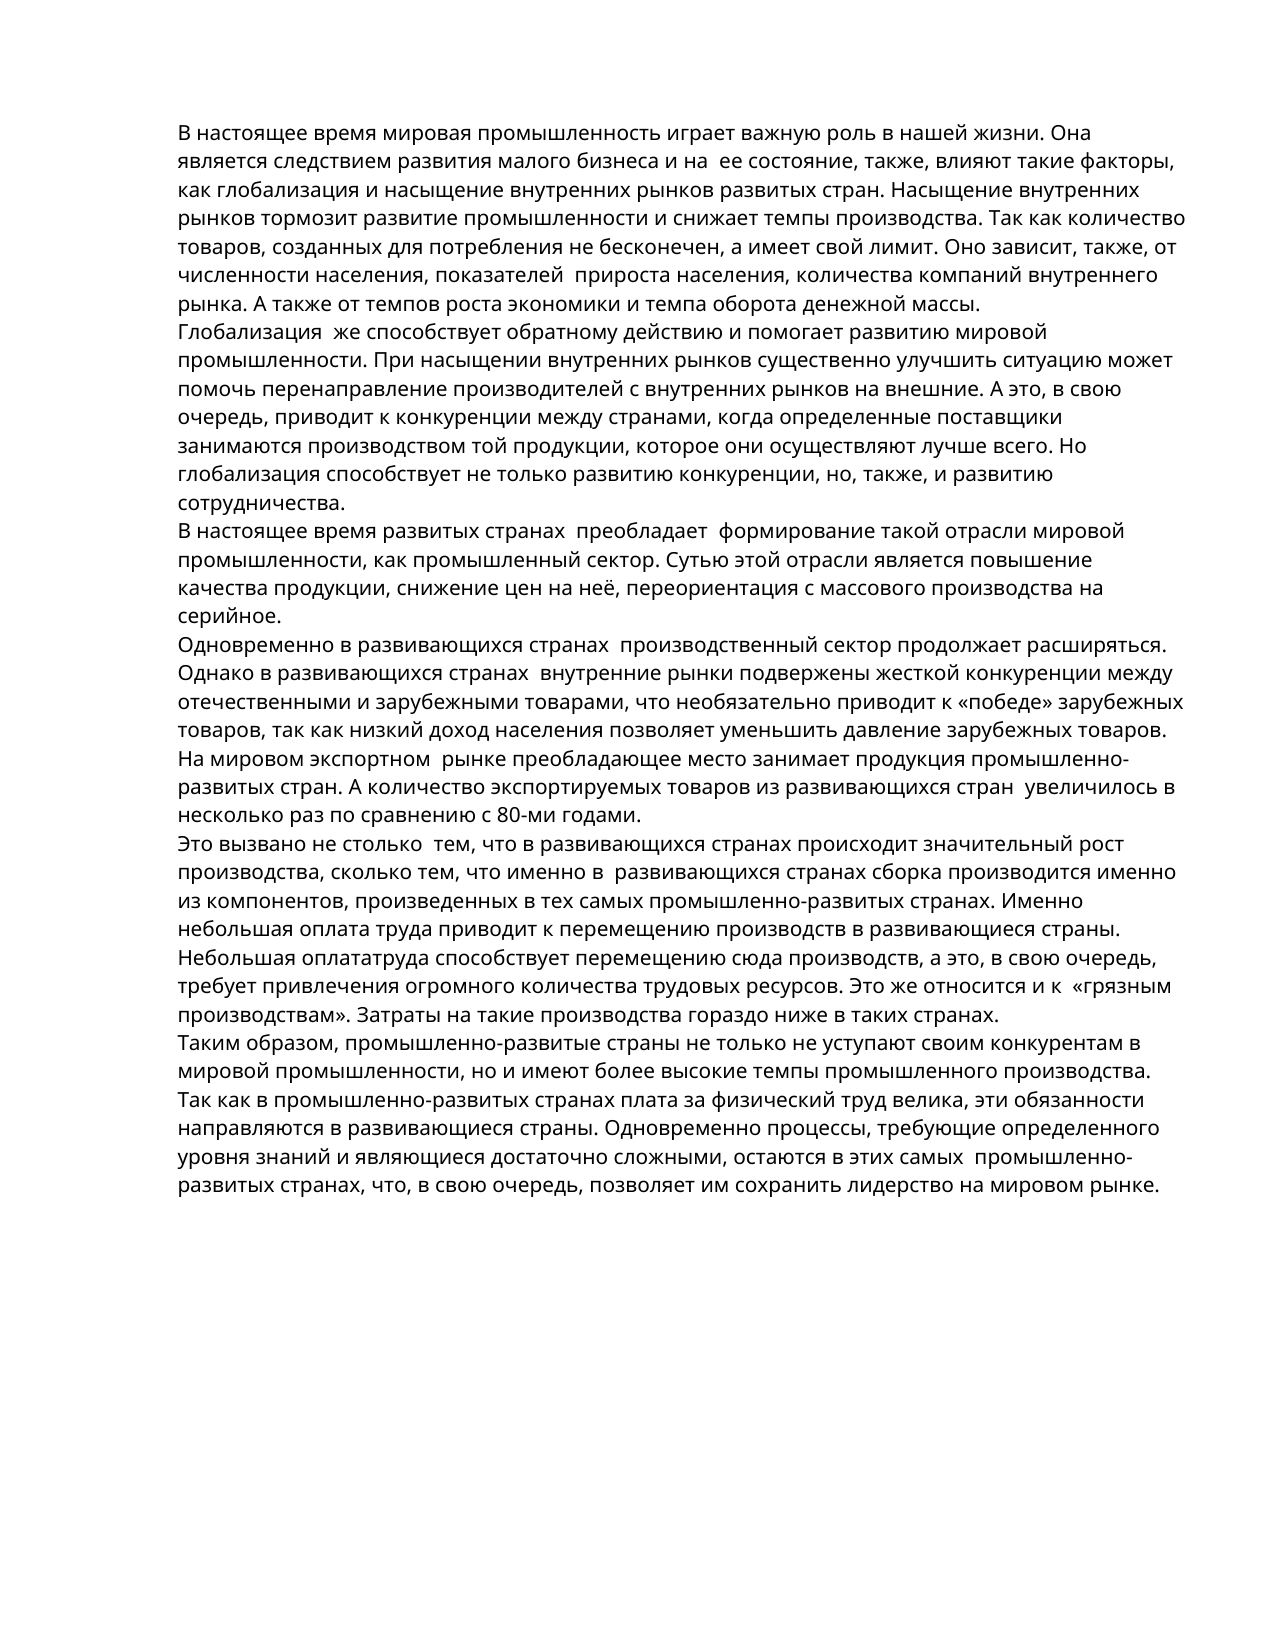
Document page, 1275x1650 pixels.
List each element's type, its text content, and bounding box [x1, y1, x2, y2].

text Одновременно в развивающихся странах производственный сектор продолжает расширяться. Однако в развивающихся странах внутренние рынки подвержены жесткой конкуренции между отечественными и зарубежными товарами, что необязательно приводит к «победе» зарубежных товаров, так как низкий доход населения позволяет уменьшить давление зарубежных товаров. [177, 630, 1186, 744]
text Таким образом, промышленно-развитые страны не только не уступают своим конкурентам в мировой промышленности, но и имеют более высокие темпы промышленного производства. Так как в промышленно-развитых странах плата за физический труд велика, эти обязанности направляются в развивающиеся страны. Одновременно процессы, требующие определенного уровня знаний и являющиеся достаточно сложными, остаются в этих самых промышленно-развитых странах, что, в свою очередь, позволяет им сохранить лидерство на мировом рынке. [177, 1028, 1186, 1199]
text Глобализация же способствует обратному действию и помогает развитию мировой промышленности. При насыщении внутренних рынков существенно улучшить ситуацию может помочь перенаправление производителей с внутренних рынков на внешние. А это, в свою очередь, приводит к конкуренции между странами, когда определенные поставщики занимаются производством той продукции, которое они осуществляют лучше всего. Но глобализация способствует не только развитию конкуренции, но, также, и развитию сотрудничества. [177, 317, 1186, 516]
text В настоящее время мировая промышленность играет важную роль в нашей жизни. Она является следствием развития малого бизнеса и на ее состояние, также, влияют такие факторы, как глобализация и насыщение внутренних рынков развитых стран. Насыщение внутренних рынков тормозит развитие промышленности и снижает темпы производства. Так как количество товаров, созданных для потребления не бесконечен, а имеет свой лимит. Оно зависит, также, от численности населения, показателей прироста населения, количества компаний внутреннего рынка. А также от темпов роста экономики и темпа оборота денежной массы. [177, 118, 1186, 317]
text Это вызвано не столько тем, что в развивающихся странах происходит значительный рост производства, сколько тем, что именно в развивающихся странах сборка производится именно из компонентов, произведенных в тех самых промышленно-развитых странах. Именно небольшая оплата труда приводит к перемещению производств в развивающиеся страны. Небольшая оплататруда способствует перемещению сюда производств, а это, в свою очередь, требует привлечения огромного количества трудовых ресурсов. Это же относится и к «грязным производствам». Затраты на такие производства гораздо ниже в таких странах. [177, 829, 1186, 1028]
text На мировом экспортном рынке преобладающее место занимает продукция промышленно-развитых стран. А количество экспортируемых товаров из развивающихся стран увеличилось в несколько раз по сравнению с 80-ми годами. [177, 744, 1186, 829]
text В настоящее время развитых странах преобладает формирование такой отрасли мировой промышленности, как промышленный сектор. Сутью этой отрасли является повышение качества продукции, снижение цен на неё, переориентация с массового производства на серийное. [177, 516, 1186, 630]
